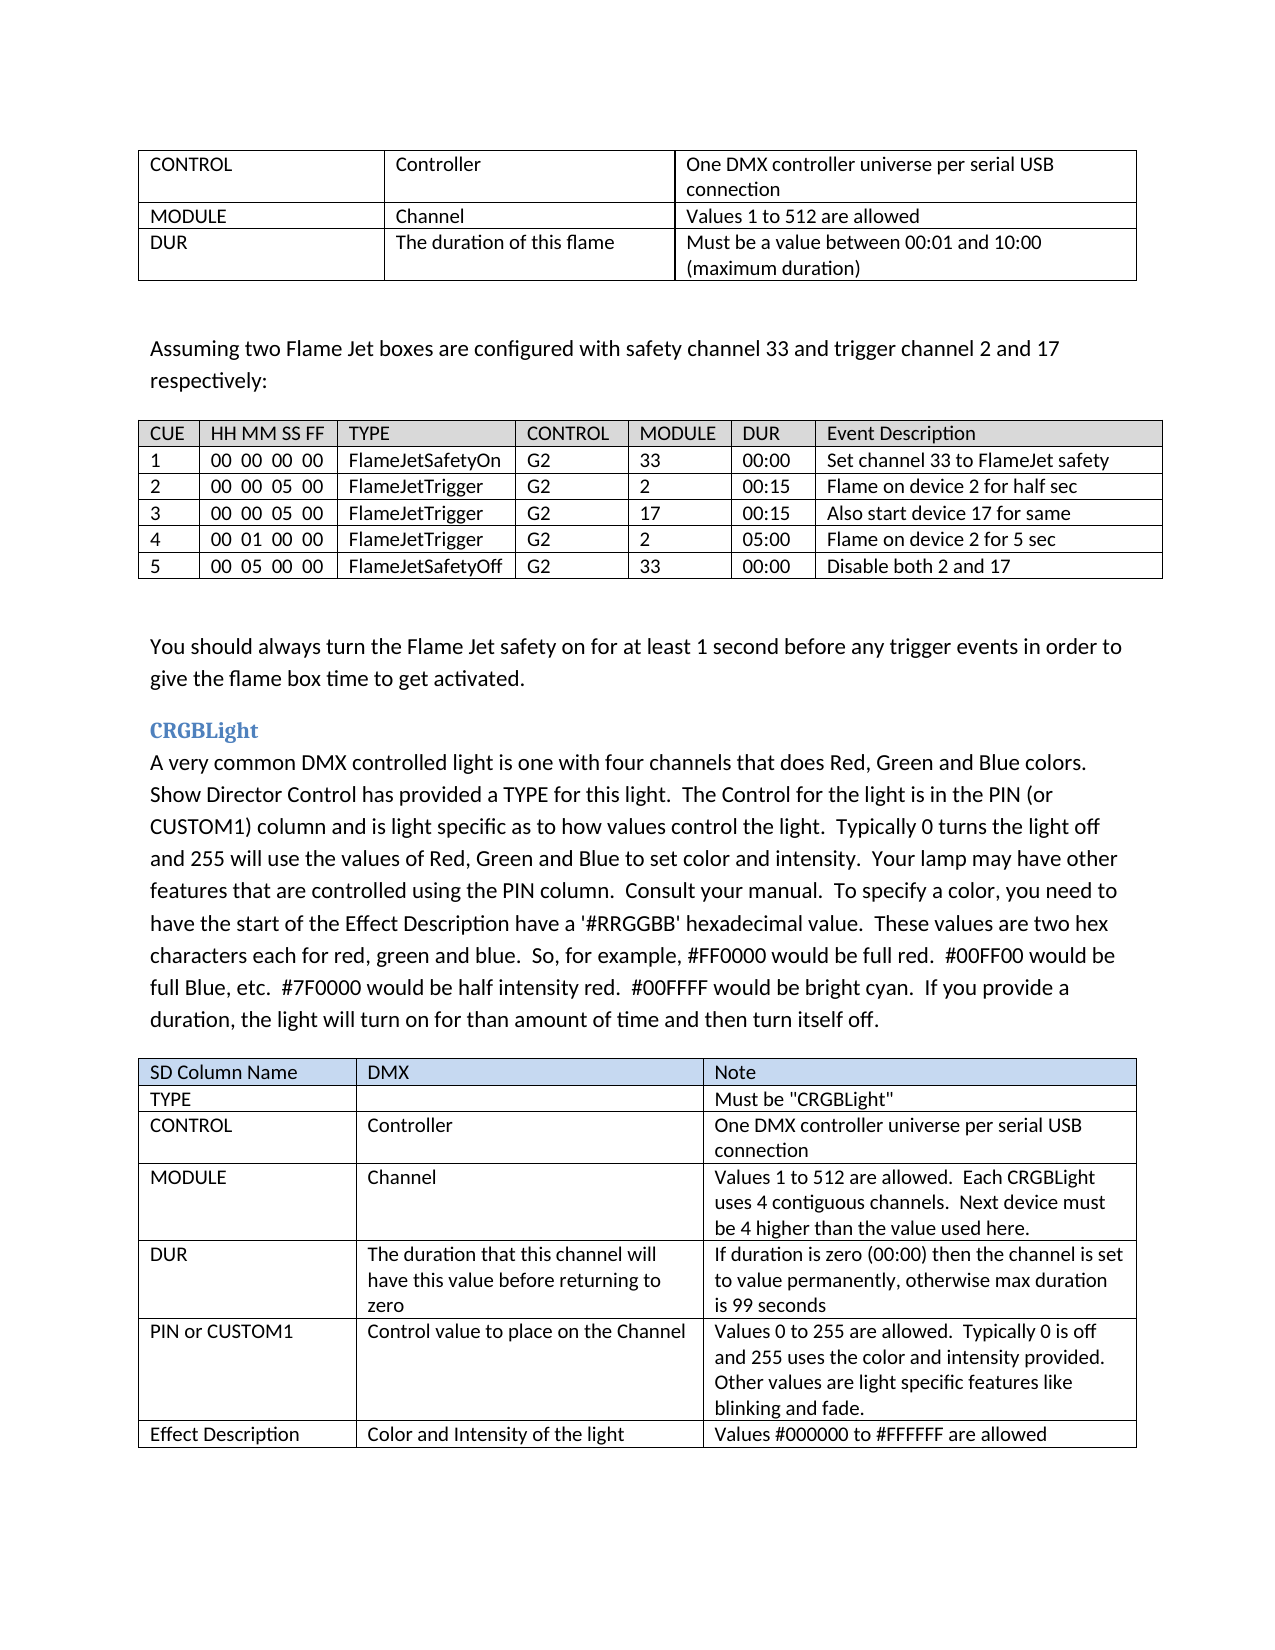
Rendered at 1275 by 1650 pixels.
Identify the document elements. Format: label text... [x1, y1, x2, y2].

table_cell 2 [629, 474, 731, 499]
table_cell Controller [385, 151, 674, 202]
table_cell Disable both 2 and 17 [816, 553, 1162, 578]
table_cell Color and Intensity of the light [357, 1421, 703, 1447]
table_cell G2 [516, 474, 628, 499]
table_cell G2 [516, 500, 628, 525]
table_cell FlameJetTrigger [338, 526, 515, 552]
table_cell MODULE [139, 203, 384, 228]
table_cell Flame on device 2 for half sec [816, 474, 1162, 499]
text Assuming two Flame Jet boxes are configured with safety channel 33 and trigger channel 2 and 17 respectively: [150, 334, 1125, 394]
table_cell 00:00 [732, 447, 815, 472]
table_header MODULE [629, 421, 731, 446]
text A very common DMX controlled light is one with four channels that does Red, Green and Blue colors. Show Director Control has provided a TYPE for this light. The Control for the light is in the PIN (or CUSTOM1) column and is light specific as to how values control the light. Typically 0 turns the light off and 255 will use the values of Red, Green and Blue to set color and intensity. Your lamp may have other features that are controlled using the PIN column. Consult your manual. To specify a color, you need to have the start of the Effect Description have a '#RRGGBB' hexadecimal value. These values are two hex characters each for red, green and blue. So, for example, #FF0000 would be full red. #00FF00 would be full Blue, etc. #7F0000 would be half intensity red. #00FFFF would be bright cyan. If you provide a duration, the light will turn on for than amount of time and then turn itself off. [150, 748, 1125, 1033]
table_cell 00 00 05 00 [200, 500, 337, 525]
table_cell CONTROL [139, 151, 384, 202]
table_cell 00 00 00 00 [200, 447, 337, 472]
table_cell One DMX controller universe per serial USB connection [676, 151, 1136, 202]
table_cell If duration is zero (00:00) then the channel is set to value permanently, otherwise max duration is 99 seconds [704, 1241, 1136, 1318]
table_cell [357, 1086, 703, 1111]
subtitle CRGBLight [150, 717, 1125, 744]
table_header SD Column Name [139, 1059, 356, 1085]
table_cell 2 [629, 526, 731, 552]
table_cell One DMX controller universe per serial USB connection [704, 1112, 1136, 1163]
table_cell Also start device 17 for same [816, 500, 1162, 525]
table_cell FlameJetTrigger [338, 500, 515, 525]
table_cell 2 [139, 474, 199, 499]
table_cell 00:15 [732, 474, 815, 499]
table_cell 5 [139, 553, 199, 578]
table_cell The duration that this channel will have this value before returning to zero [357, 1241, 703, 1318]
table_cell 00:15 [732, 500, 815, 525]
table_cell Values #000000 to #FFFFFF are allowed [704, 1421, 1136, 1447]
table_cell FlameJetSafetyOn [338, 447, 515, 472]
table_cell PIN or CUSTOM1 [139, 1319, 356, 1420]
table_header HH MM SS FF [200, 421, 337, 446]
table_cell DUR [139, 1241, 356, 1318]
table_cell DUR [139, 229, 384, 280]
table_cell 00 01 00 00 [200, 526, 337, 552]
table_cell Effect Description [139, 1421, 356, 1447]
table_cell 05:00 [732, 526, 815, 552]
table_header CUE [139, 421, 199, 446]
table_cell Flame on device 2 for 5 sec [816, 526, 1162, 552]
table_cell 3 [139, 500, 199, 525]
text You should always turn the Flame Jet safety on for at least 1 second before any trigger events in order to give the flame box time to get activated. [150, 632, 1125, 692]
table_cell Values 1 to 512 are allowed [676, 203, 1136, 228]
table_cell G2 [516, 447, 628, 472]
table_header Note [704, 1059, 1136, 1085]
table_cell Controller [357, 1112, 703, 1163]
table_cell FlameJetSafetyOff [338, 553, 515, 578]
table_cell Control value to place on the Channel [357, 1319, 703, 1420]
table_cell Must be "CRGBLight" [704, 1086, 1136, 1111]
table_cell 33 [629, 447, 731, 472]
table_cell 33 [629, 553, 731, 578]
table_cell 4 [139, 526, 199, 552]
table_cell Values 0 to 255 are allowed. Typically 0 is off and 255 uses the color and intensity provided. Other values are light specific features like blinking and fade. [704, 1319, 1136, 1420]
table_cell Channel [357, 1164, 703, 1240]
table_cell G2 [516, 553, 628, 578]
table_cell TYPE [139, 1086, 356, 1111]
table_header TYPE [338, 421, 515, 446]
table_cell 00 05 00 00 [200, 553, 337, 578]
table_cell Set channel 33 to FlameJet safety [816, 447, 1162, 472]
table_cell 00:00 [732, 553, 815, 578]
table_header DMX [357, 1059, 703, 1085]
table_cell MODULE [139, 1164, 356, 1240]
table_cell G2 [516, 526, 628, 552]
table_cell 00 00 05 00 [200, 474, 337, 499]
table_cell 1 [139, 447, 199, 472]
table_cell Values 1 to 512 are allowed. Each CRGBLight uses 4 contiguous channels. Next device must be 4 higher than the value used here. [704, 1164, 1136, 1240]
table_header CONTROL [516, 421, 628, 446]
table_cell The duration of this flame [385, 229, 674, 280]
table_header Event Description [816, 421, 1162, 446]
table_cell Channel [385, 203, 674, 228]
table_cell FlameJetTrigger [338, 474, 515, 499]
table_header DUR [732, 421, 815, 446]
table_cell CONTROL [139, 1112, 356, 1163]
table_cell Must be a value between 00:01 and 10:00 (maximum duration) [676, 229, 1136, 280]
table_cell 17 [629, 500, 731, 525]
